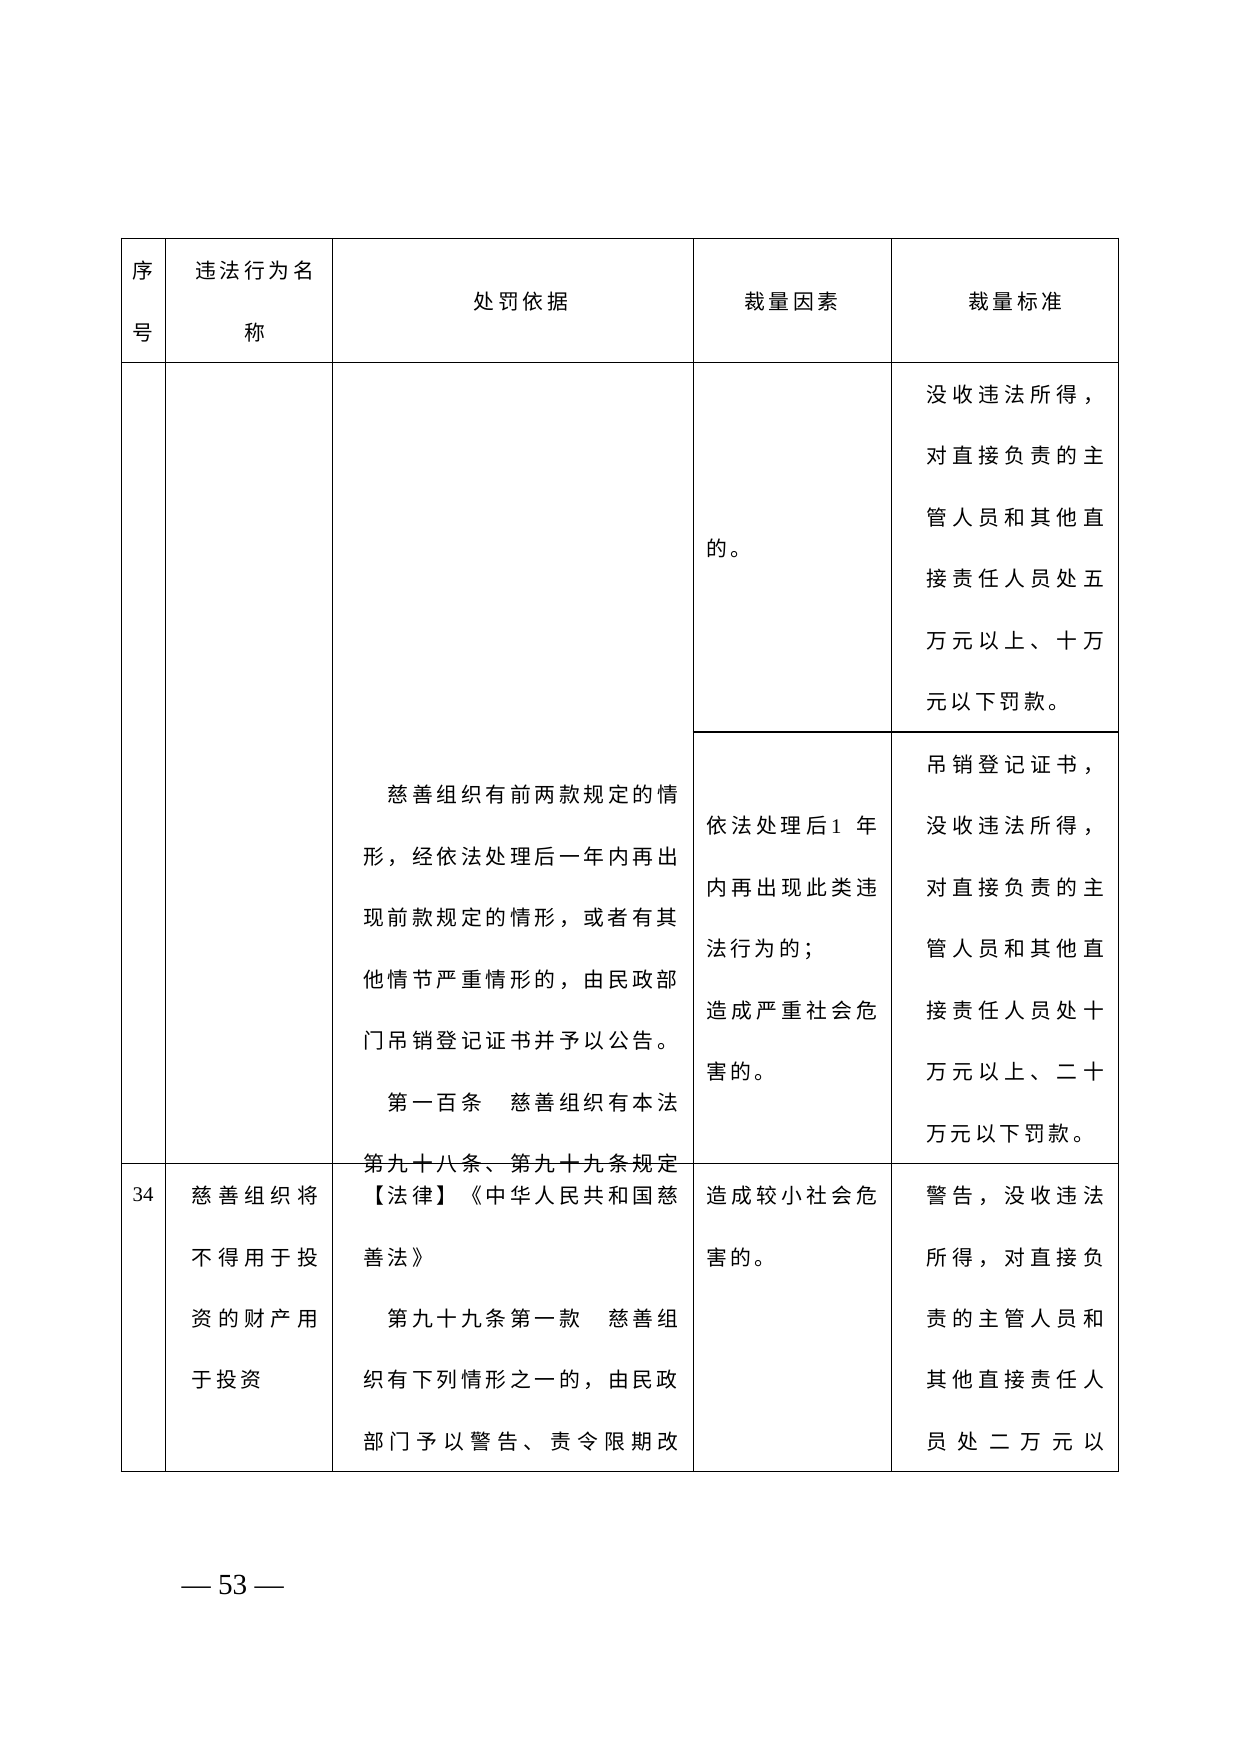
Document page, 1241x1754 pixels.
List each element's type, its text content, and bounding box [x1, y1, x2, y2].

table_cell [892, 363, 1118, 731]
table_cell 吊销登记证书，没收违法所得，对直接负责的主管人员和其他直接责任人员处十万元以上、二十万元以下罚款。 [892, 733, 1118, 1163]
table_header 违法行为名称 [166, 239, 332, 362]
table_cell 造成较小社会危害的。 [694, 1164, 891, 1471]
table_header 裁量因素 [694, 239, 891, 362]
table_cell 慈善组织将不得用于投资的财产用于投资 [166, 1164, 332, 1471]
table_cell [333, 1164, 693, 1471]
table_header 裁量标准 [892, 239, 1118, 362]
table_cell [892, 1164, 1118, 1471]
table_cell 34 [122, 1164, 165, 1471]
table_cell 依法处理后1年内再出现此类违法行为的； 造成严重社会危害的。 [694, 733, 891, 1163]
table_header 序号 [122, 239, 165, 362]
table_header 处罚依据 [333, 239, 693, 362]
table_cell 逾期不改正，造成较大社会危害的。 [694, 363, 891, 731]
